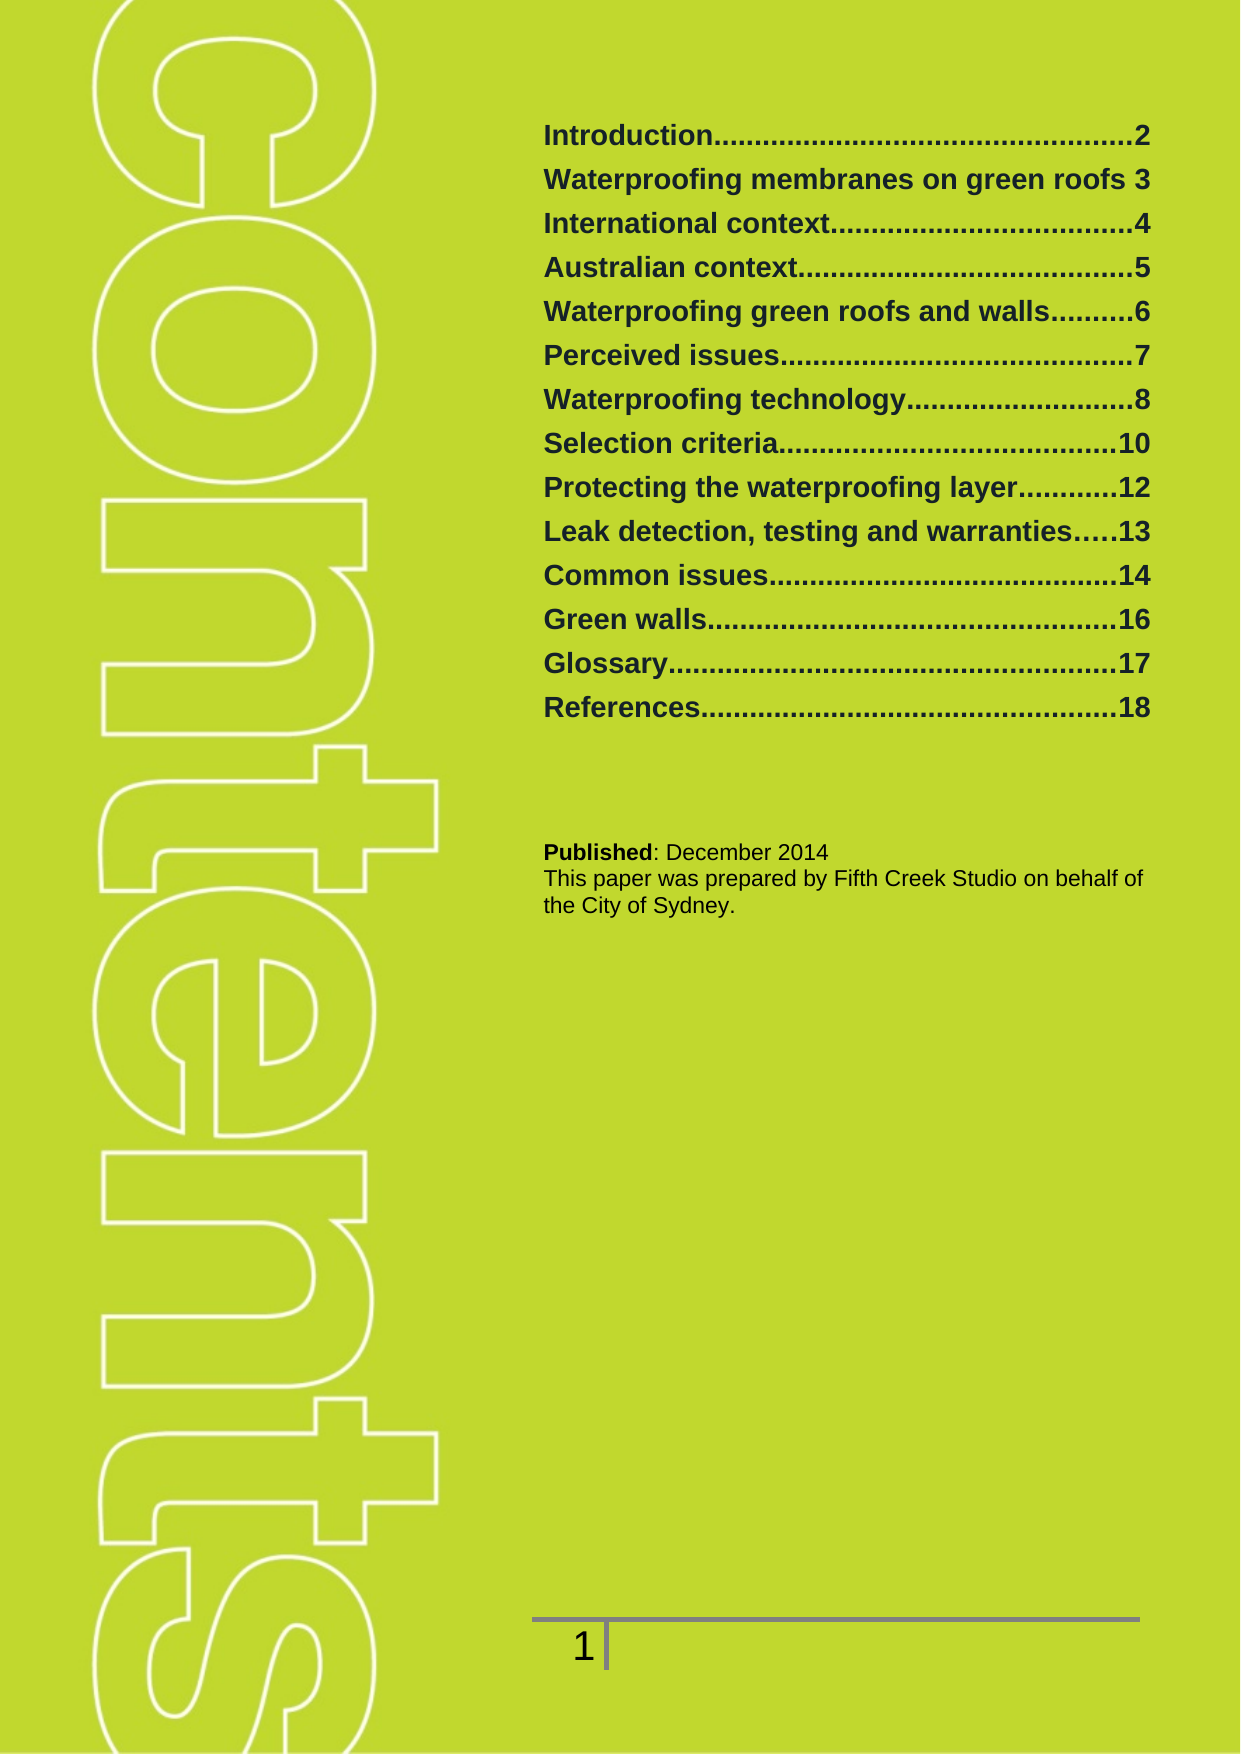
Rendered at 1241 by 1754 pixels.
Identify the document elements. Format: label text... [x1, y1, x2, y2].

text Waterproofing technology 8 [543, 382, 1152, 415]
text Waterproofing membranes on green roofs 3 [543, 162, 1152, 196]
text Leak detection, testing and warranties 13 [543, 514, 1152, 547]
text Introduction 2 [543, 118, 1152, 152]
picture [0, 0, 1241, 1754]
text Common issues 14 [543, 558, 1152, 591]
text Australian context 5 [543, 250, 1152, 283]
text Glossary 17 [543, 646, 1152, 679]
text Waterproofing green roofs and walls 6 [543, 294, 1152, 327]
text Published: December 2014 [543, 839, 1152, 865]
text References 18 [543, 689, 1152, 723]
text Green walls 16 [543, 602, 1152, 635]
text Protecting the waterproofing layer 12 [543, 470, 1152, 503]
text Selection criteria 10 [543, 426, 1152, 459]
text This paper was prepared by Fifth Creek Studio on behalf of the City of Sydney. [543, 865, 1152, 918]
text International context 4 [543, 206, 1152, 239]
text Perceived issues 7 [543, 338, 1152, 371]
